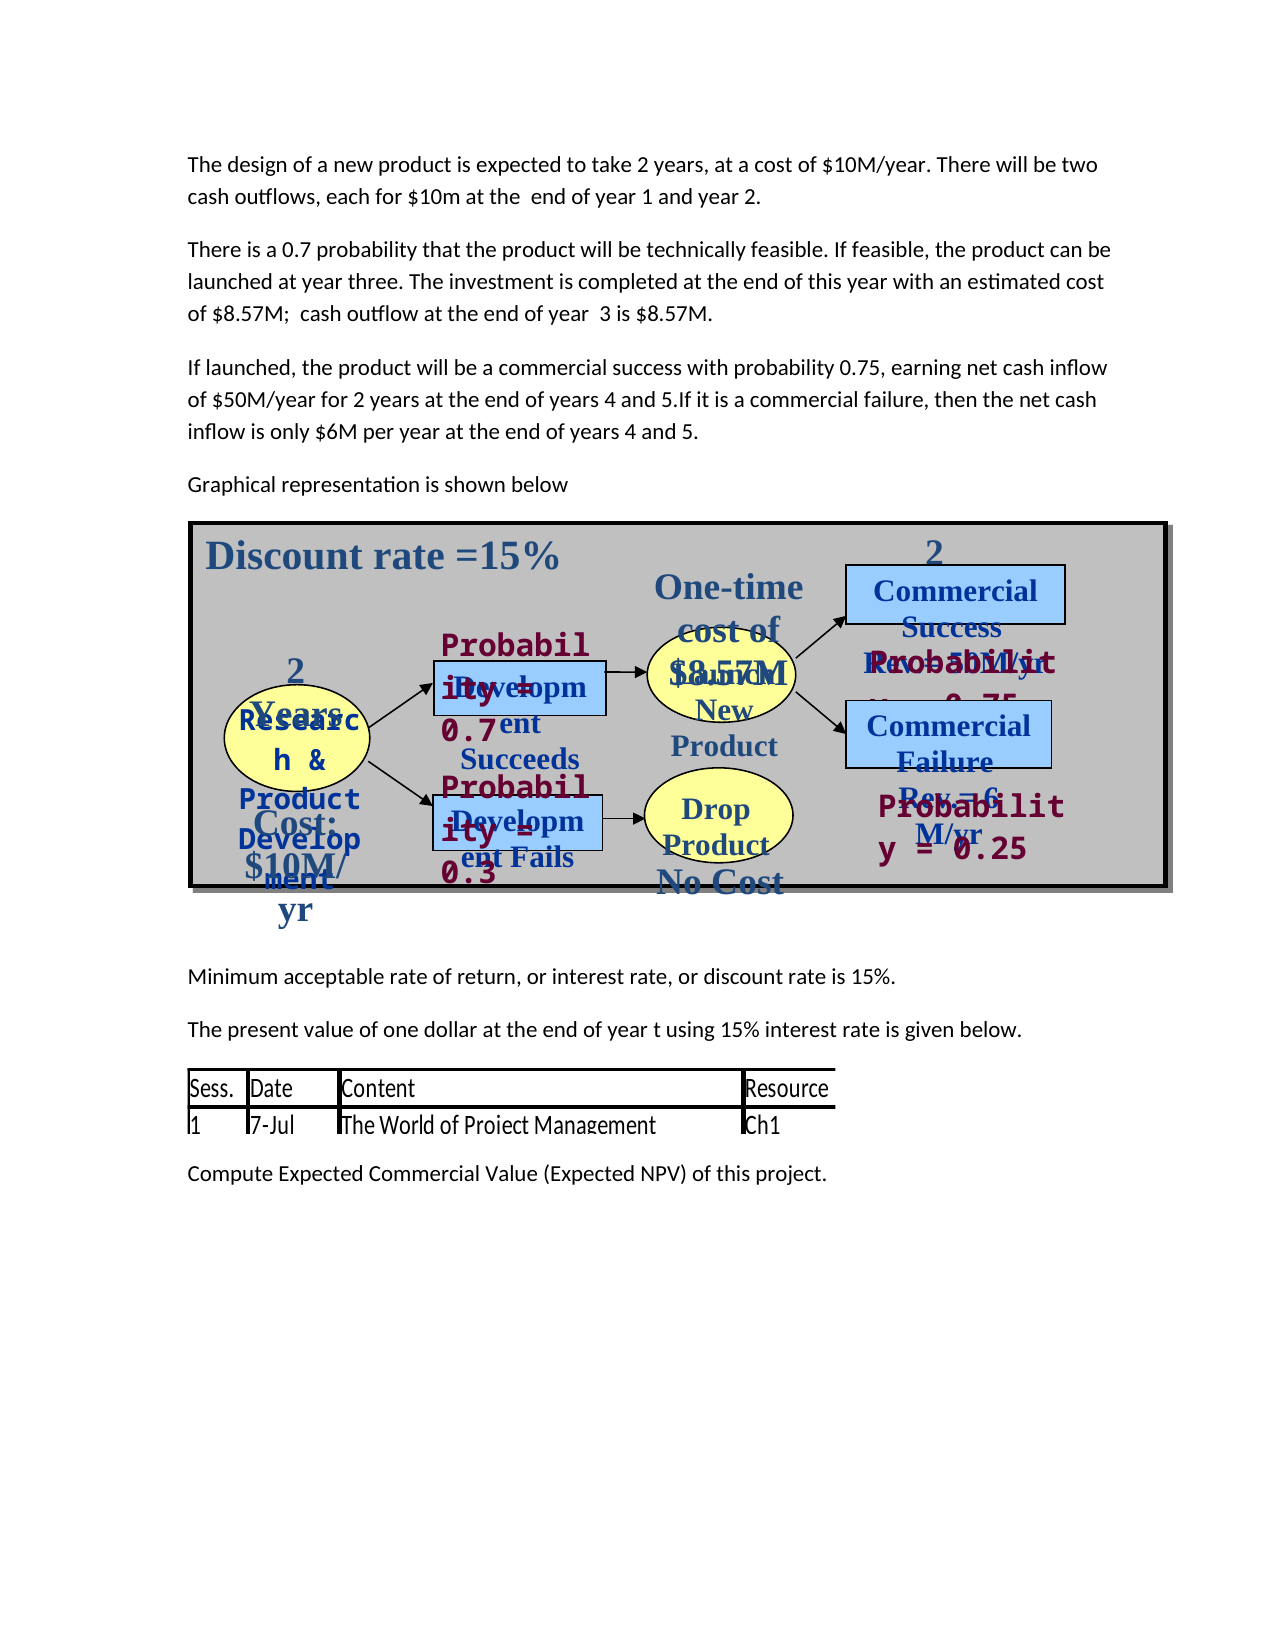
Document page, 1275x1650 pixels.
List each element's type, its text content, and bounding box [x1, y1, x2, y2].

text Minimum acceptable rate of return, or interest rate, or discount rate is 15%. [187, 962, 1125, 990]
text The design of a new product is expected to take 2 years, at a cost of $10M/year. There will be two cash outflows, each for $10m at the end of year 1 and year 2. [187, 150, 1125, 210]
text Graphical representation is shown below [187, 470, 1125, 498]
text Compute Expected Commercial Value (Expected NPV) of this project. [187, 1159, 1125, 1187]
text There is a 0.7 probability that the product will be technically feasible. If feasible, the product can be launched at year three. The investment is completed at the end of this year with an estimated cost of $8.57M; cash outflow at the end of year 3 is $8.57M. [187, 235, 1125, 328]
text If launched, the product will be a commercial success with probability 0.75, earning net cash inflow of $50M/year for 2 years at the end of years 4 and 5.If it is a commercial failure, then the net cash inflow is only $6M per year at the end of years 4 and 5. [187, 353, 1125, 445]
text The present value of one dollar at the end of year t using 15% interest rate is given below. [187, 1015, 1125, 1043]
